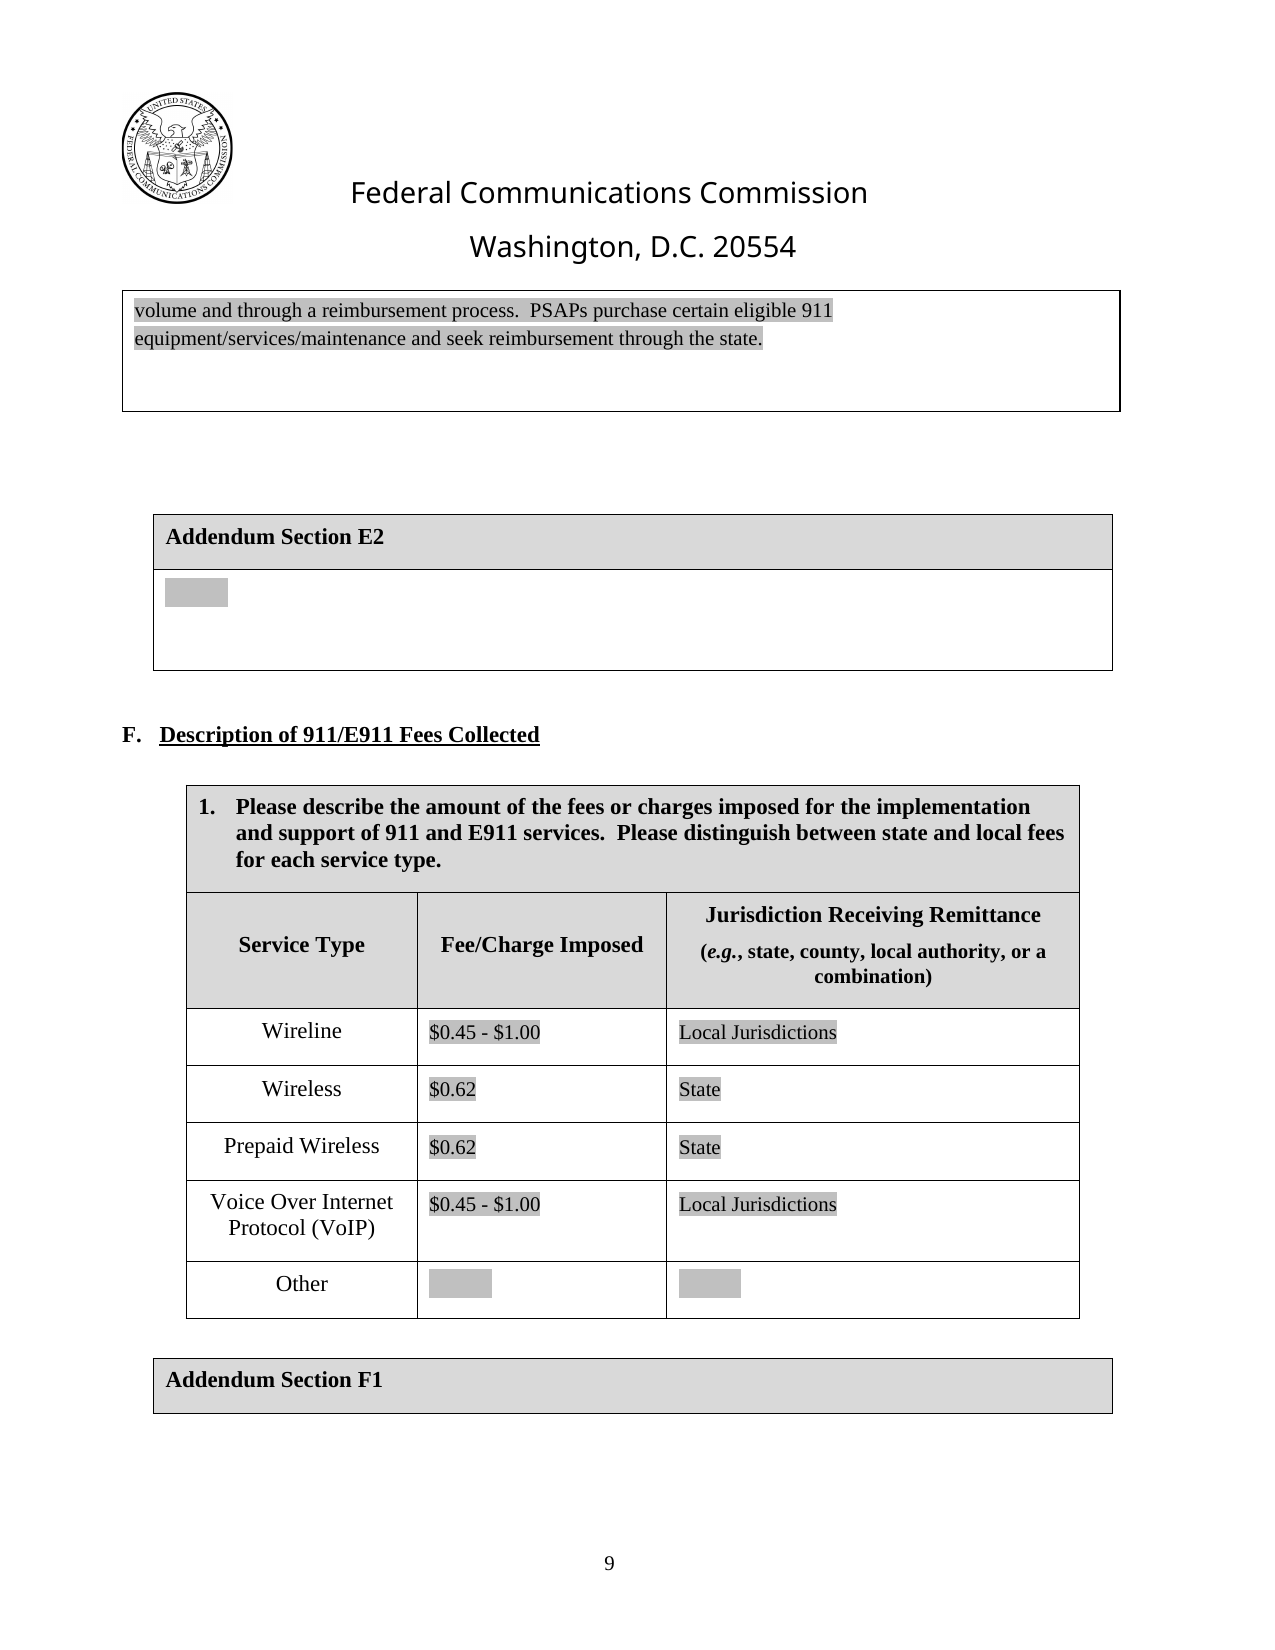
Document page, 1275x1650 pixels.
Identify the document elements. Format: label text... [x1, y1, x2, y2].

table_cell Voice Over Internet Protocol (VoIP) [187, 1181, 417, 1261]
table_cell State [667, 1123, 1079, 1179]
table_cell Local Jurisdictions [667, 1181, 1079, 1261]
list Description of 911/E911 Fees Collected [122, 722, 1144, 772]
table_cell [418, 1262, 666, 1318]
table_header Please describe the amount of the fees or charges imposed for the implementation and support of 911 and E911 services. Please distinguish between state and local fees for each service type. [187, 786, 1079, 892]
table_cell [667, 1262, 1079, 1318]
table_cell Fee/Charge Imposed [418, 893, 666, 1008]
table_cell Prepaid Wireless [187, 1123, 417, 1179]
table_cell $0.62 [418, 1066, 666, 1122]
table_cell $0.45 - $1.00 [418, 1009, 666, 1065]
table_cell $0.62 [418, 1123, 666, 1179]
table_header Addendum Section F1 [154, 1359, 1112, 1413]
table_header Addendum Section E2 [154, 515, 1112, 569]
table_cell [154, 570, 1112, 669]
table_cell Other [187, 1262, 417, 1318]
table_cell Local Jurisdictions [667, 1009, 1079, 1065]
table_cell State [667, 1066, 1079, 1122]
picture [121, 92, 233, 204]
table_cell Wireless [187, 1066, 417, 1122]
table_cell Jurisdiction Receiving Remittance (e.g., state, county, local authority, or a combination) [667, 893, 1079, 1008]
table_cell $0.45 - $1.00 [418, 1181, 666, 1261]
table_cell Wireline [187, 1009, 417, 1065]
table_cell Service Type [187, 893, 417, 1008]
